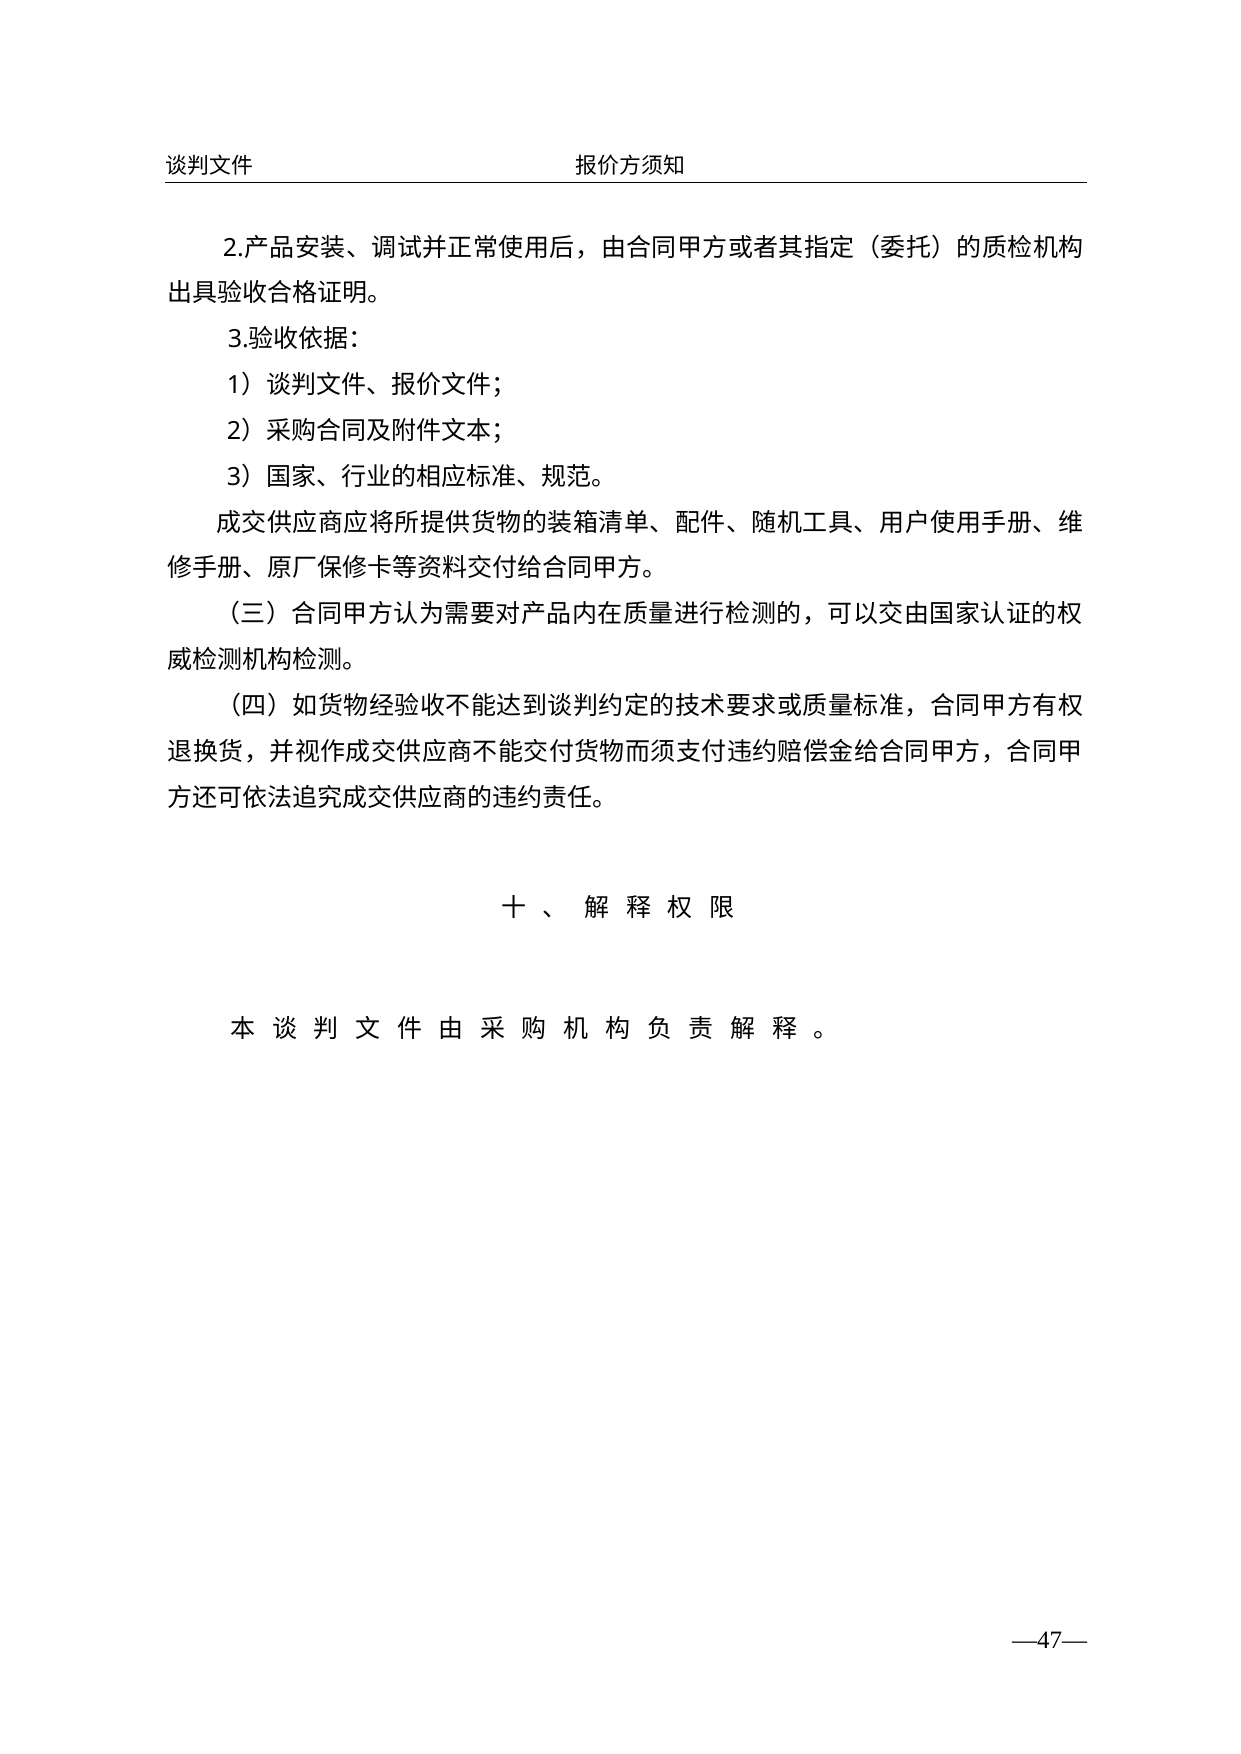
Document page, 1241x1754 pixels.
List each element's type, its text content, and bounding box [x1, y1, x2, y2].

text 3）国家、行业的相应标准、规范。 [168, 448, 1084, 494]
text 3.验收依据： [168, 311, 1084, 357]
text 本谈判文件由采购机构负责解释。 [168, 996, 1084, 1056]
text 1）谈判文件、报价文件； [168, 357, 1084, 403]
text （三）合同甲方认为需要对产品内在质量进行检测的，可以交由国家认证的权威检测机构检测。 [168, 586, 1084, 678]
text （四）如货物经验收不能达到谈判约定的技术要求或质量标准，合同甲方有权退换货，并视作成交供应商不能交付货物而须支付违约赔偿金给合同甲方，合同甲方还可依法追究成交供应商的违约责任。 [168, 678, 1084, 815]
text 成交供应商应将所提供货物的装箱清单、配件、随机工具、用户使用手册、维修手册、原厂保修卡等资料交付给合同甲方。 [168, 494, 1084, 586]
text 2.产品安装、调试并正常使用后，由合同甲方或者其指定（委托）的质检机构出具验收合格证明。 [168, 219, 1084, 311]
text 十、解释权限 [168, 876, 1084, 936]
text 2）采购合同及附件文本； [168, 403, 1084, 448]
